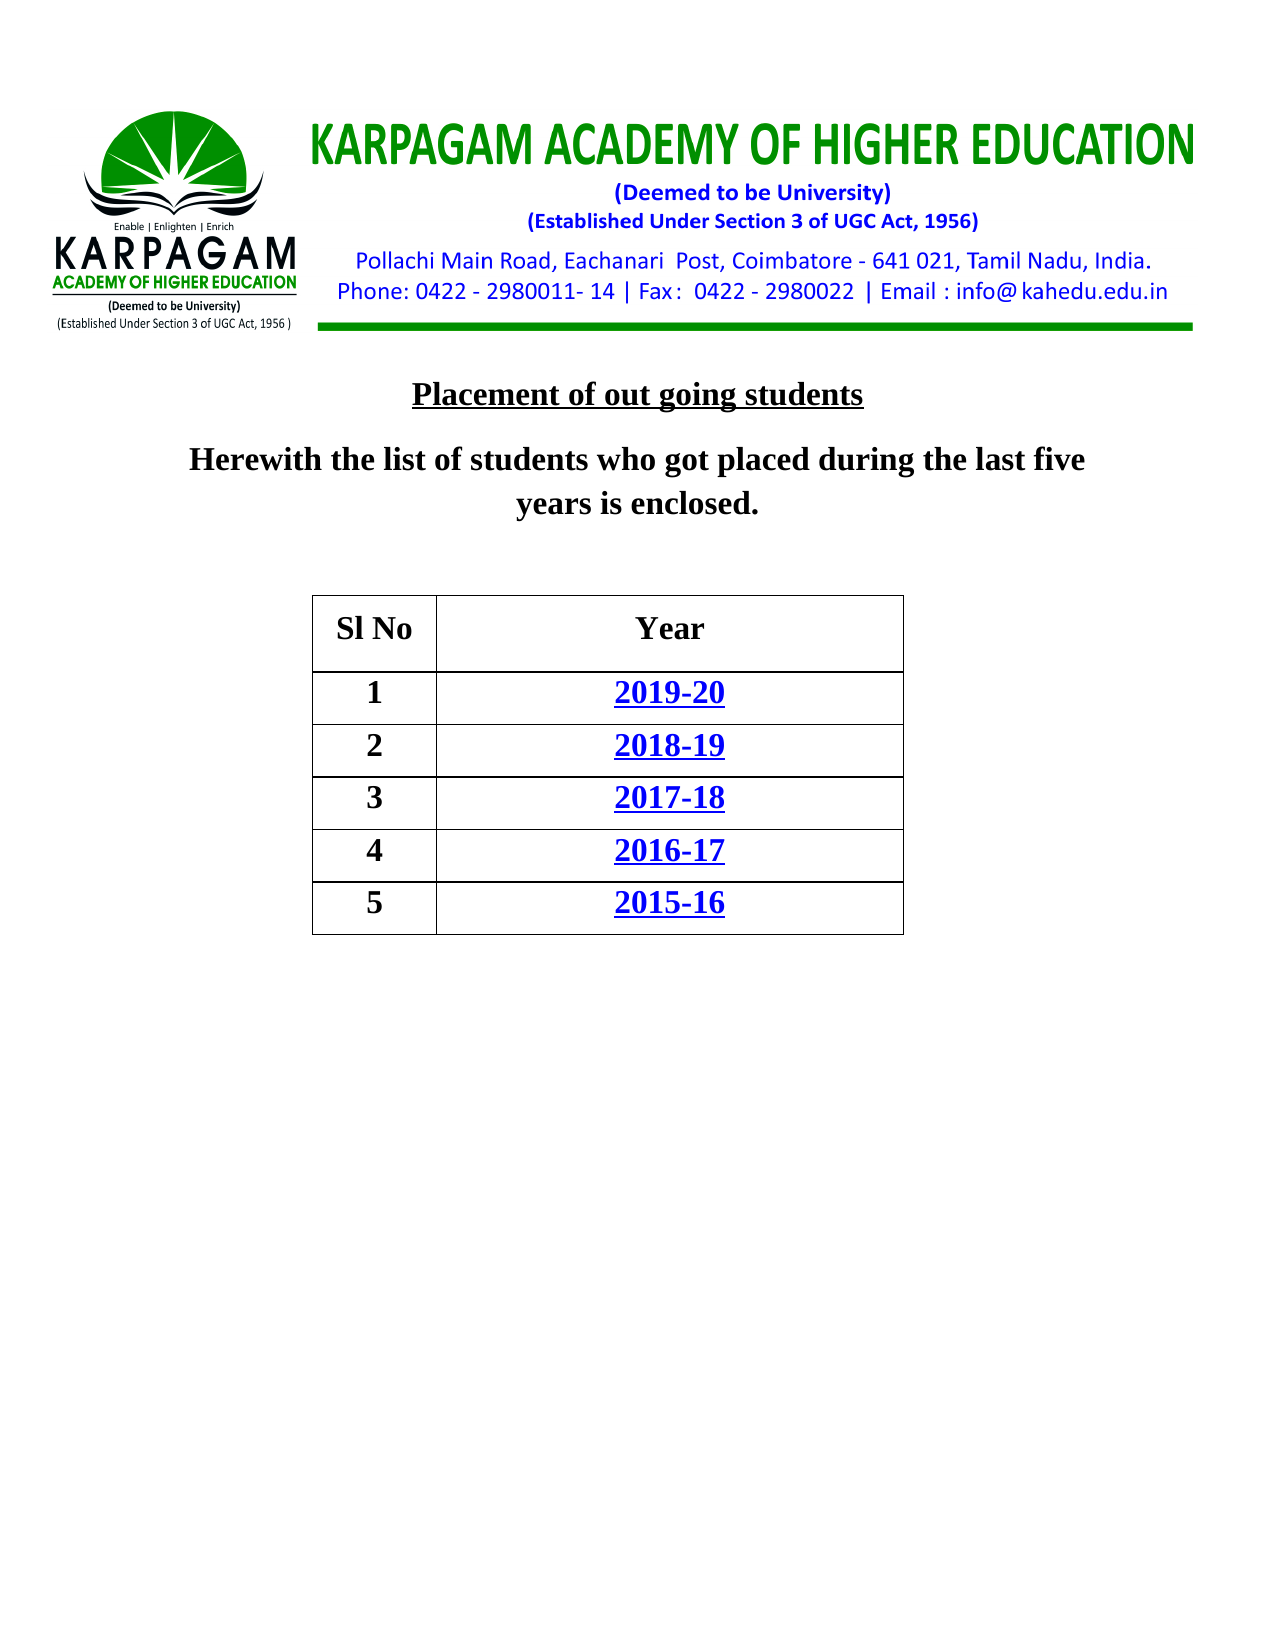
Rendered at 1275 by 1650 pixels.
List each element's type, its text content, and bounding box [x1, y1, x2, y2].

table_cell 2015-16 [437, 883, 903, 934]
picture [45, 103, 1200, 342]
table_cell 2016-17 [437, 830, 903, 881]
table_header Year [437, 596, 903, 671]
table_header Sl No [313, 596, 436, 671]
table_cell 2017-18 [437, 778, 903, 829]
table_cell 2019-20 [437, 673, 903, 724]
table_cell 2 [313, 725, 436, 776]
text Herewith the list of students who got placed during the last five years is enclosed. [150, 439, 1125, 521]
table_cell 3 [313, 778, 436, 829]
text Placement of out going students [150, 374, 1125, 412]
table_cell 1 [313, 673, 436, 724]
table_cell 5 [313, 883, 436, 934]
table_cell 4 [313, 830, 436, 881]
table_cell 2018-19 [437, 725, 903, 776]
